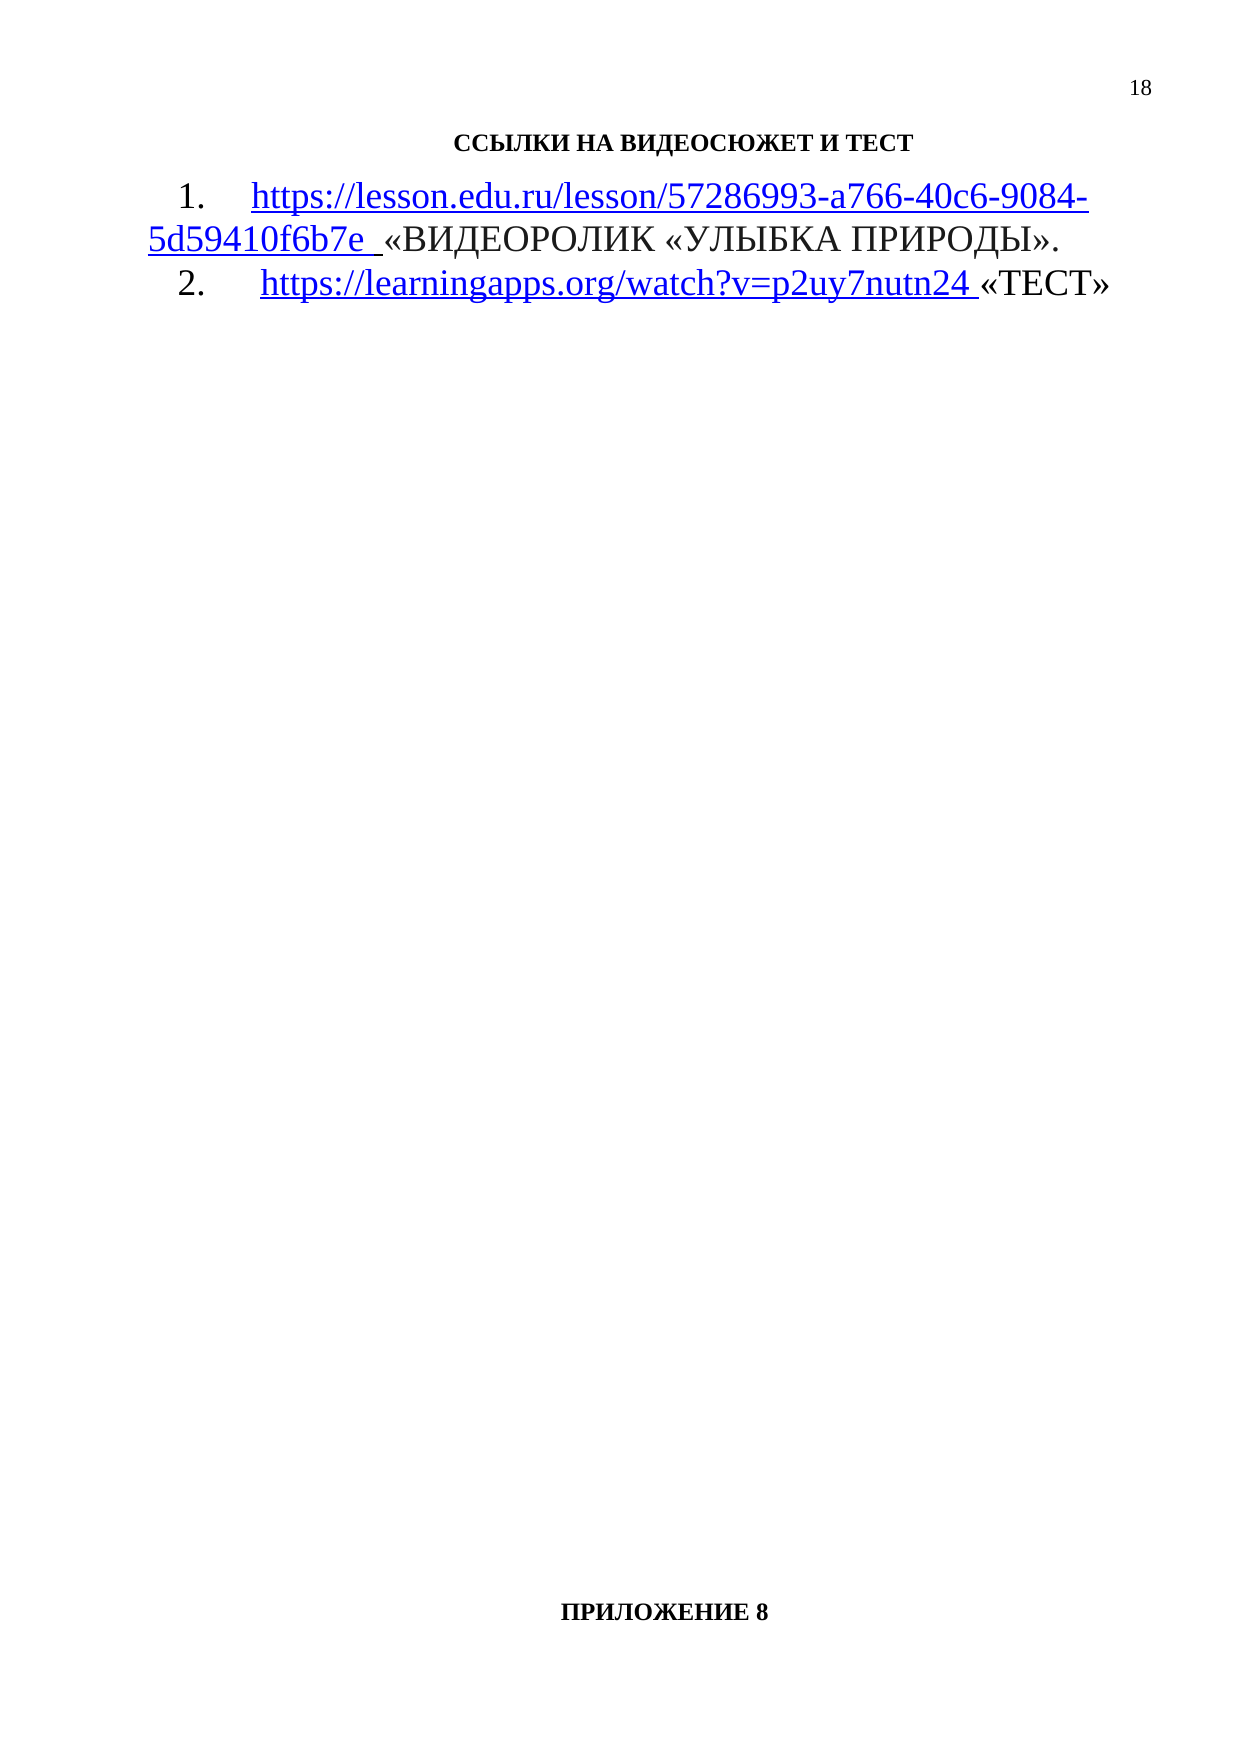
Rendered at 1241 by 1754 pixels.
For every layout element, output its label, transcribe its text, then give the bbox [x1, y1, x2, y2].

text ПРИЛОЖЕНИЕ 8 [177, 1597, 1152, 1626]
list https://lesson.edu.ru/lesson/57286993-a766-40c6-9084-5d59410f6b7e «ВИДЕОРОЛИК «УЛЫБКА ПРИРОДЫ». [148, 174, 1152, 260]
list https://learningapps.org/watch?v=p2uy7nutn24 «ТЕСТ» [162, 260, 1152, 303]
text ССЫЛКИ НА ВИДЕОСЮЖЕТ И ТЕСТ [215, 128, 1152, 157]
